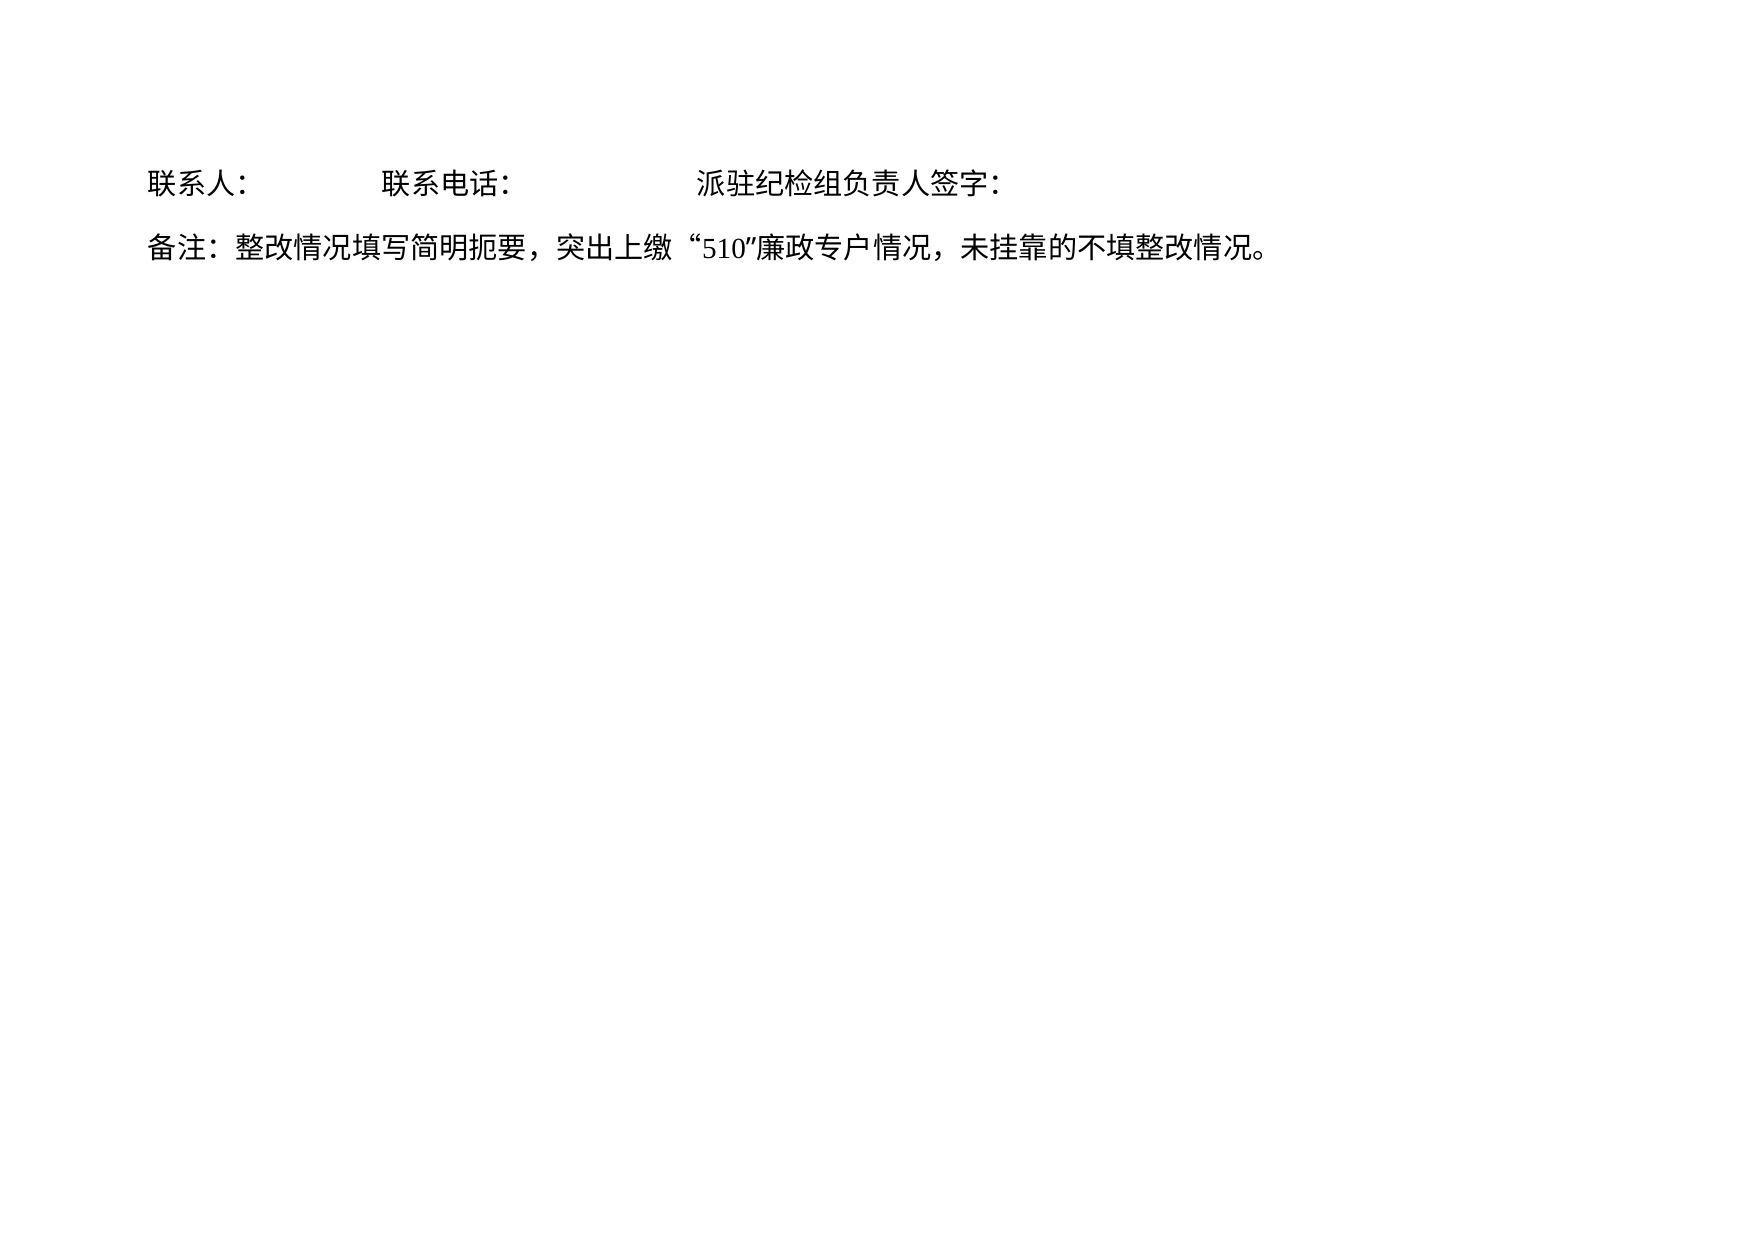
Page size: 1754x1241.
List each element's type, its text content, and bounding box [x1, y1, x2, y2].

text 备注：整改情况填写简明扼要，突出上缴“510”廉政专户情况，未挂靠的不填整改情况。 [148, 214, 1606, 279]
text 联系人： 联系电话： 派驻纪检组负责人签字： [148, 149, 1606, 214]
